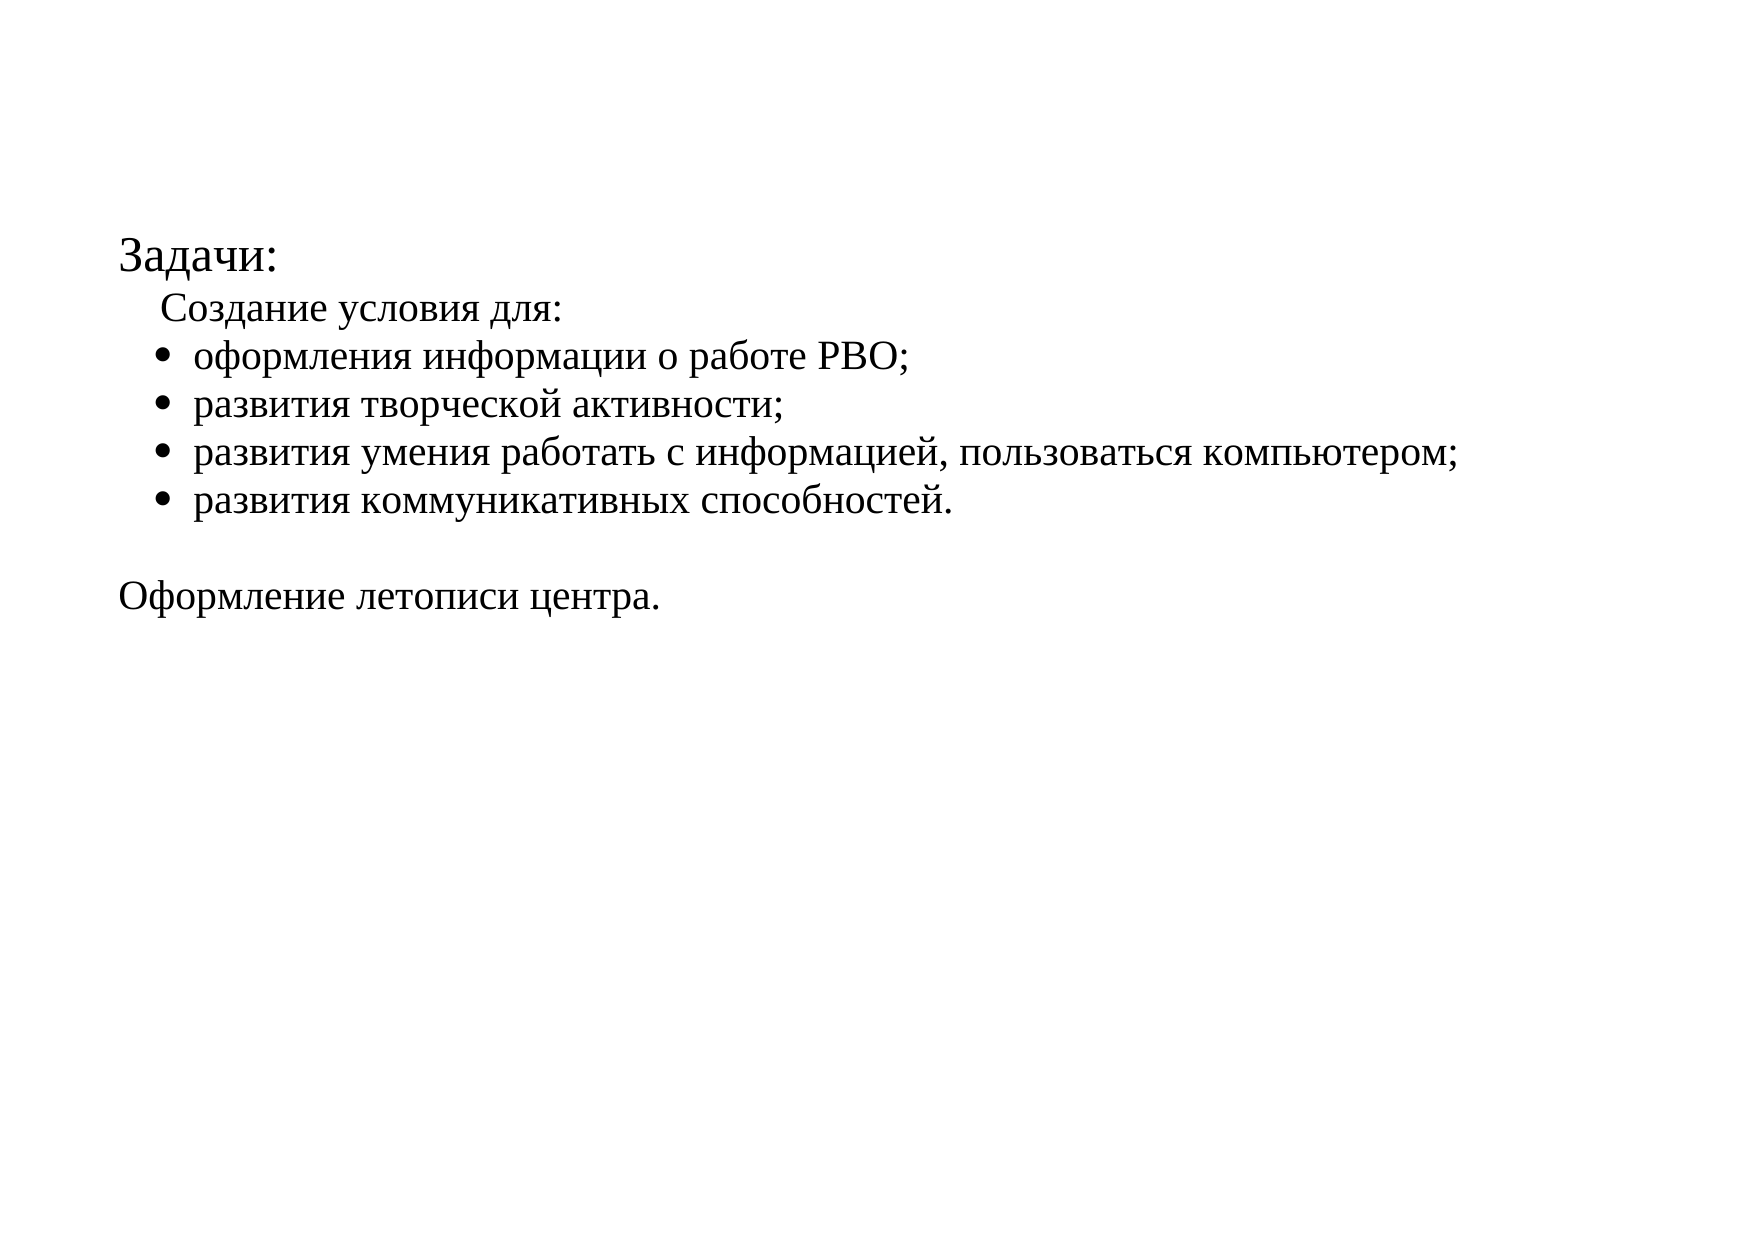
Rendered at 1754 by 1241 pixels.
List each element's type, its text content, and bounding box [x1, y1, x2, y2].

list развития умения работать с информацией, пользоваться компьютером; [156, 427, 1636, 474]
text Задачи: [118, 225, 1636, 283]
list развития творческой активности; [156, 378, 1636, 427]
text Оформление летописи центра. [118, 571, 1636, 618]
list развития коммуникативных способностей. [156, 474, 1636, 523]
list оформления информации о работе РВО; [156, 331, 1636, 378]
text Создание условия для: [118, 283, 1636, 331]
